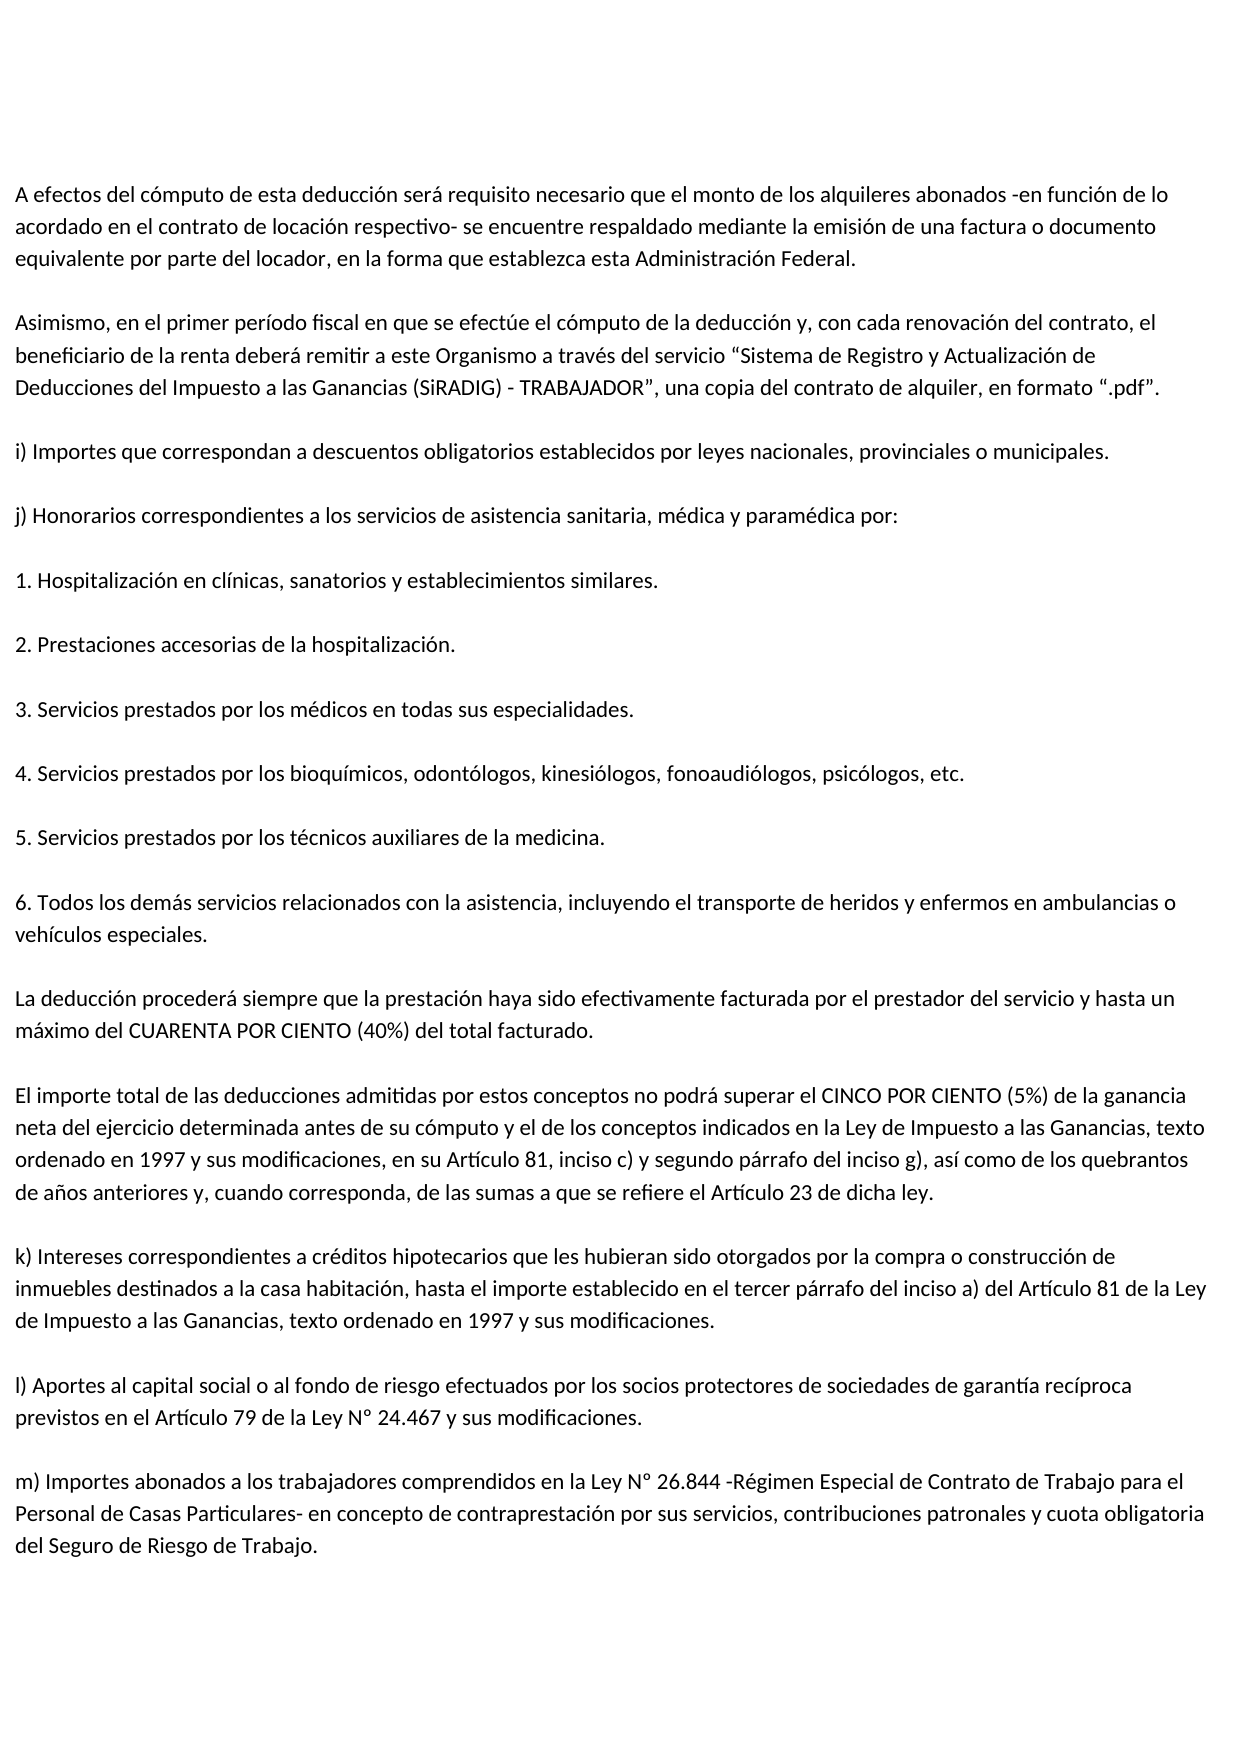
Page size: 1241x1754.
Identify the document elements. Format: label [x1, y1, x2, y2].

text [15, 148, 1211, 1592]
